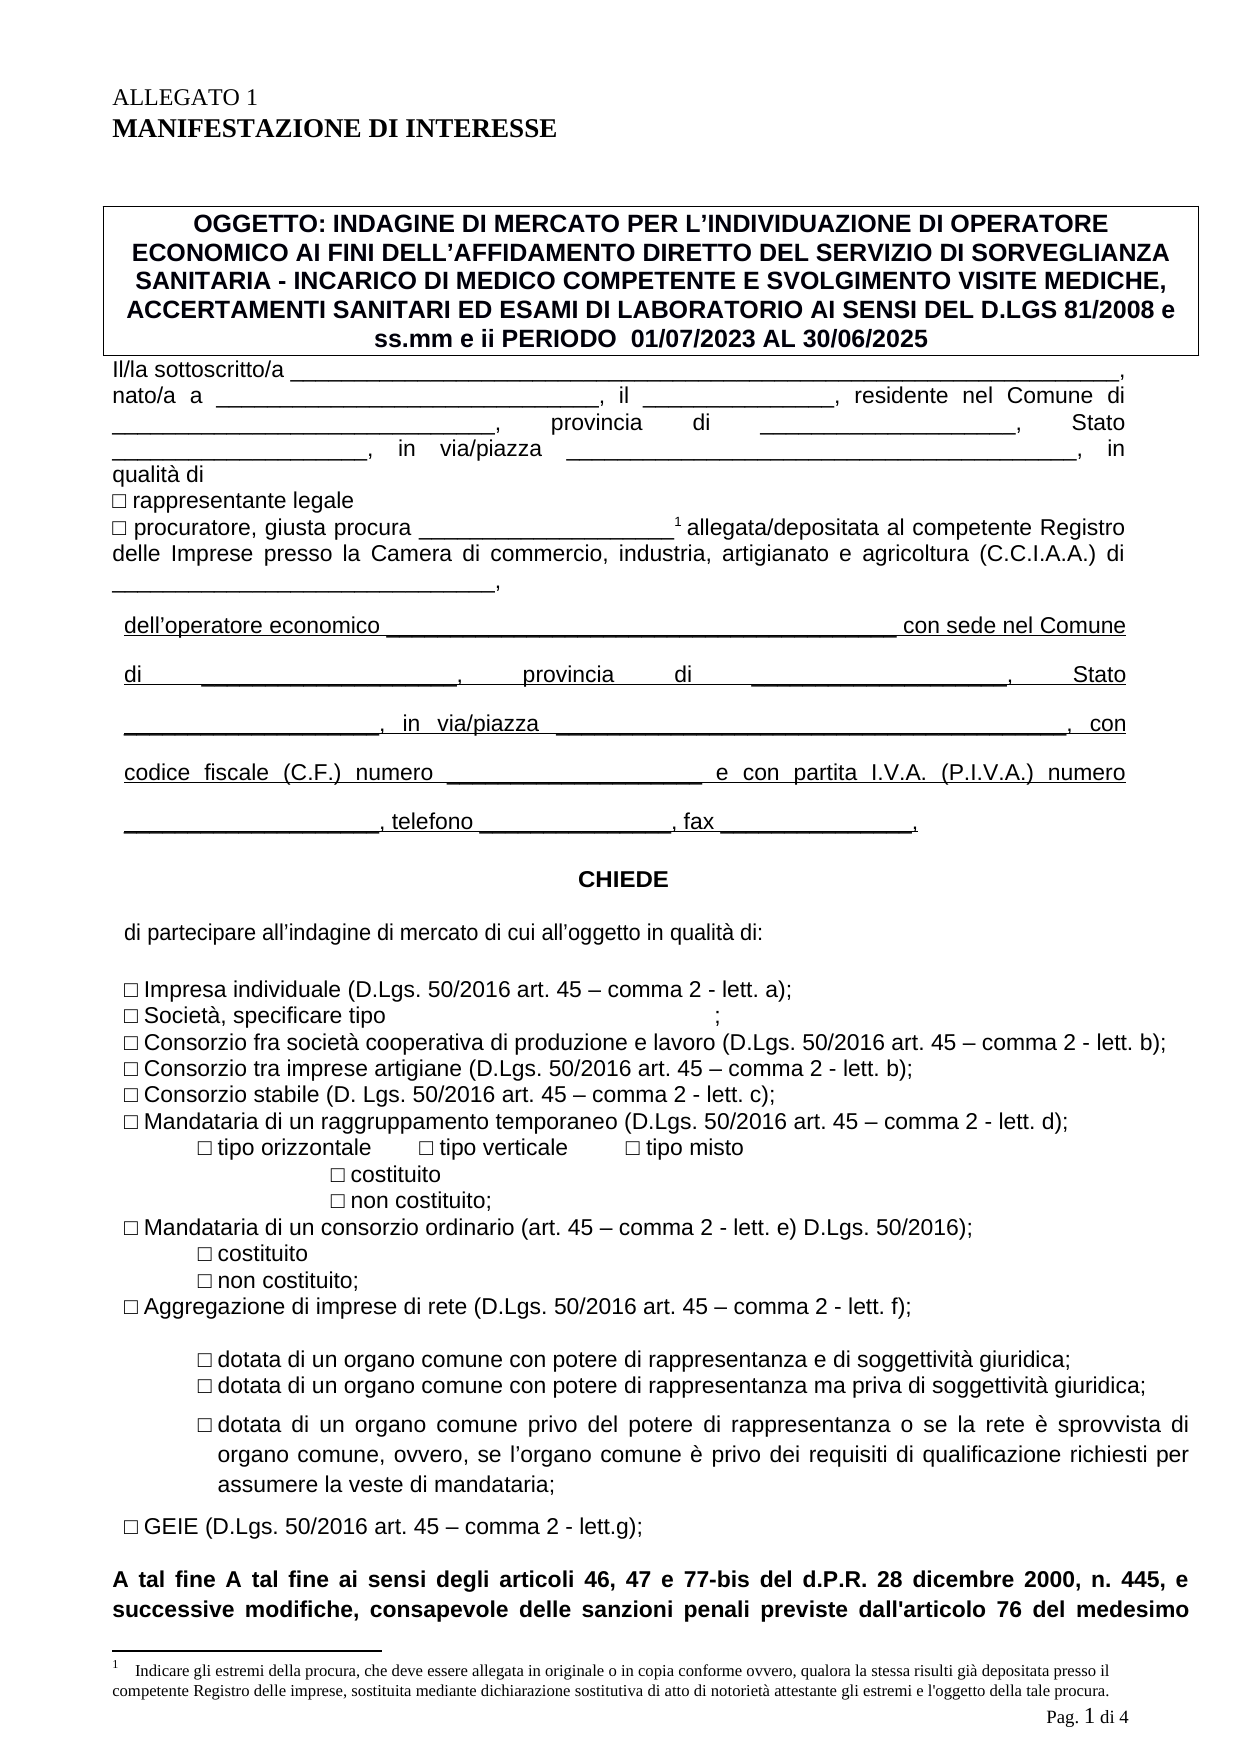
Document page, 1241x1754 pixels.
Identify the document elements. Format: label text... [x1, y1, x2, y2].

list Società, specificare tipo ; [124, 1002, 1190, 1028]
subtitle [112, 1566, 1190, 1623]
text MANIFESTAZIONE DI INTERESSE [112, 112, 1190, 143]
list non costituito; [198, 1267, 1190, 1293]
list tipo orizzontale □ tipo verticale □ tipo misto [198, 1134, 1190, 1161]
subtitle CHIEDE [445, 866, 801, 892]
text di partecipare all’indagine di mercato di cui all’oggetto in qualità di: [124, 919, 1190, 945]
list Impresa individuale (D.Lgs. 50/2016 art. 45 – comma 2 - lett. a); [124, 976, 1190, 1002]
list costituito [331, 1161, 1190, 1187]
list dotata di un organo comune con potere di rappresentanza e di soggettività giuridica; [198, 1346, 1190, 1372]
text dell’operatore economico ________________________________________ con sede nel Comune di ____________________, provincia di ____________________, Stato ____________________, in via/piazza ________________________________________, con codice fiscale (C.F.) numero ____________________ e con partita I.V.A. (P.I.V.A.) numero ____________________, telefono _______________, fax _______________, [124, 783, 1126, 834]
text OGGETTO: INDAGINE DI MERCATO PER L’INDIVIDUAZIONE DI OPERATORE ECONOMICO AI FINI DELL’AFFIDAMENTO DIRETTO DEL SERVIZIO DI SORVEGLIANZA SANITARIA - INCARICO DI MEDICO COMPETENTE E SVOLGIMENTO VISITE MEDICHE, ACCERTAMENTI SANITARI ED ESAMI DI LABORATORIO AI SENSI DEL D.LGS 81/2008 e ss.mm e ii PERIODO 01/07/2023 AL 30/06/2025 [104, 207, 1198, 355]
text dell’operatore economico ________________________________________ con sede nel Comune di ____________________, provincia di ____________________, Stato ____________________, in via/piazza ________________________________________, con codice fiscale (C.F.) numero ____________________ e con partita I.V.A. (P.I.V.A.) numero ____________________, telefono _______________, fax _______________, [124, 636, 1126, 684]
text □ rappresentante legale [112, 487, 1125, 514]
list GEIE (D.Lgs. 50/2016 art. 45 – comma 2 - lett.g); [124, 1513, 1190, 1540]
text Il/la sottoscritto/a _________________________________________________________________, [112, 356, 1125, 382]
list Consorzio stabile (D. Lgs. 50/2016 art. 45 – comma 2 - lett. c); [124, 1081, 1190, 1108]
list Aggregazione di imprese di rete (D.Lgs. 50/2016 art. 45 – comma 2 - lett. f); [124, 1293, 1190, 1319]
text dell’operatore economico ________________________________________ con sede nel Comune di ____________________, provincia di ____________________, Stato ____________________, in via/piazza ________________________________________, con codice fiscale (C.F.) numero ____________________ e con partita I.V.A. (P.I.V.A.) numero ____________________, telefono _______________, fax _______________, [124, 734, 1126, 782]
list Consorzio tra imprese artigiane (D.Lgs. 50/2016 art. 45 – comma 2 - lett. b); [124, 1055, 1190, 1081]
list Mandataria di un raggruppamento temporaneo (D.Lgs. 50/2016 art. 45 – comma 2 - lett. d); [124, 1108, 1190, 1134]
list dotata di un organo comune privo del potere di rappresentanza o se la rete è sprovvista di organo comune, ovvero, se l’organo comune è privo dei requisiti di qualificazione richiesti per assumere la veste di mandataria; [198, 1411, 1190, 1497]
text □ procuratore, giusta procura ____________________ allegata/depositata al competente Registro delle Imprese presso la Camera di commercio, industria, artigianato e agricoltura (C.C.I.A.A.) di ______________________________, [112, 514, 1125, 593]
text dell’operatore economico ________________________________________ con sede nel Comune di ____________________, provincia di ____________________, Stato ____________________, in via/piazza ________________________________________, con codice fiscale (C.F.) numero ____________________ e con partita I.V.A. (P.I.V.A.) numero ____________________, telefono _______________, fax _______________, [124, 685, 1126, 733]
list dotata di un organo comune con potere di rappresentanza ma priva di soggettività giuridica; [198, 1372, 1190, 1399]
list Consorzio fra società cooperativa di produzione e lavoro (D.Lgs. 50/2016 art. 45 – comma 2 - lett. b); [124, 1028, 1190, 1055]
list Mandataria di un consorzio ordinario (art. 45 – comma 2 - lett. e) D.Lgs. 50/2016); [124, 1214, 1190, 1240]
text nato/a a ______________________________, il _______________, residente nel Comune di ______________________________, provincia di ____________________, Stato ____________________, in via/piazza ________________________________________, in qualità di [112, 382, 1125, 487]
list non costituito; [331, 1187, 1190, 1214]
text ALLEGATO 1 [112, 83, 1190, 111]
list costituito [198, 1240, 1190, 1267]
